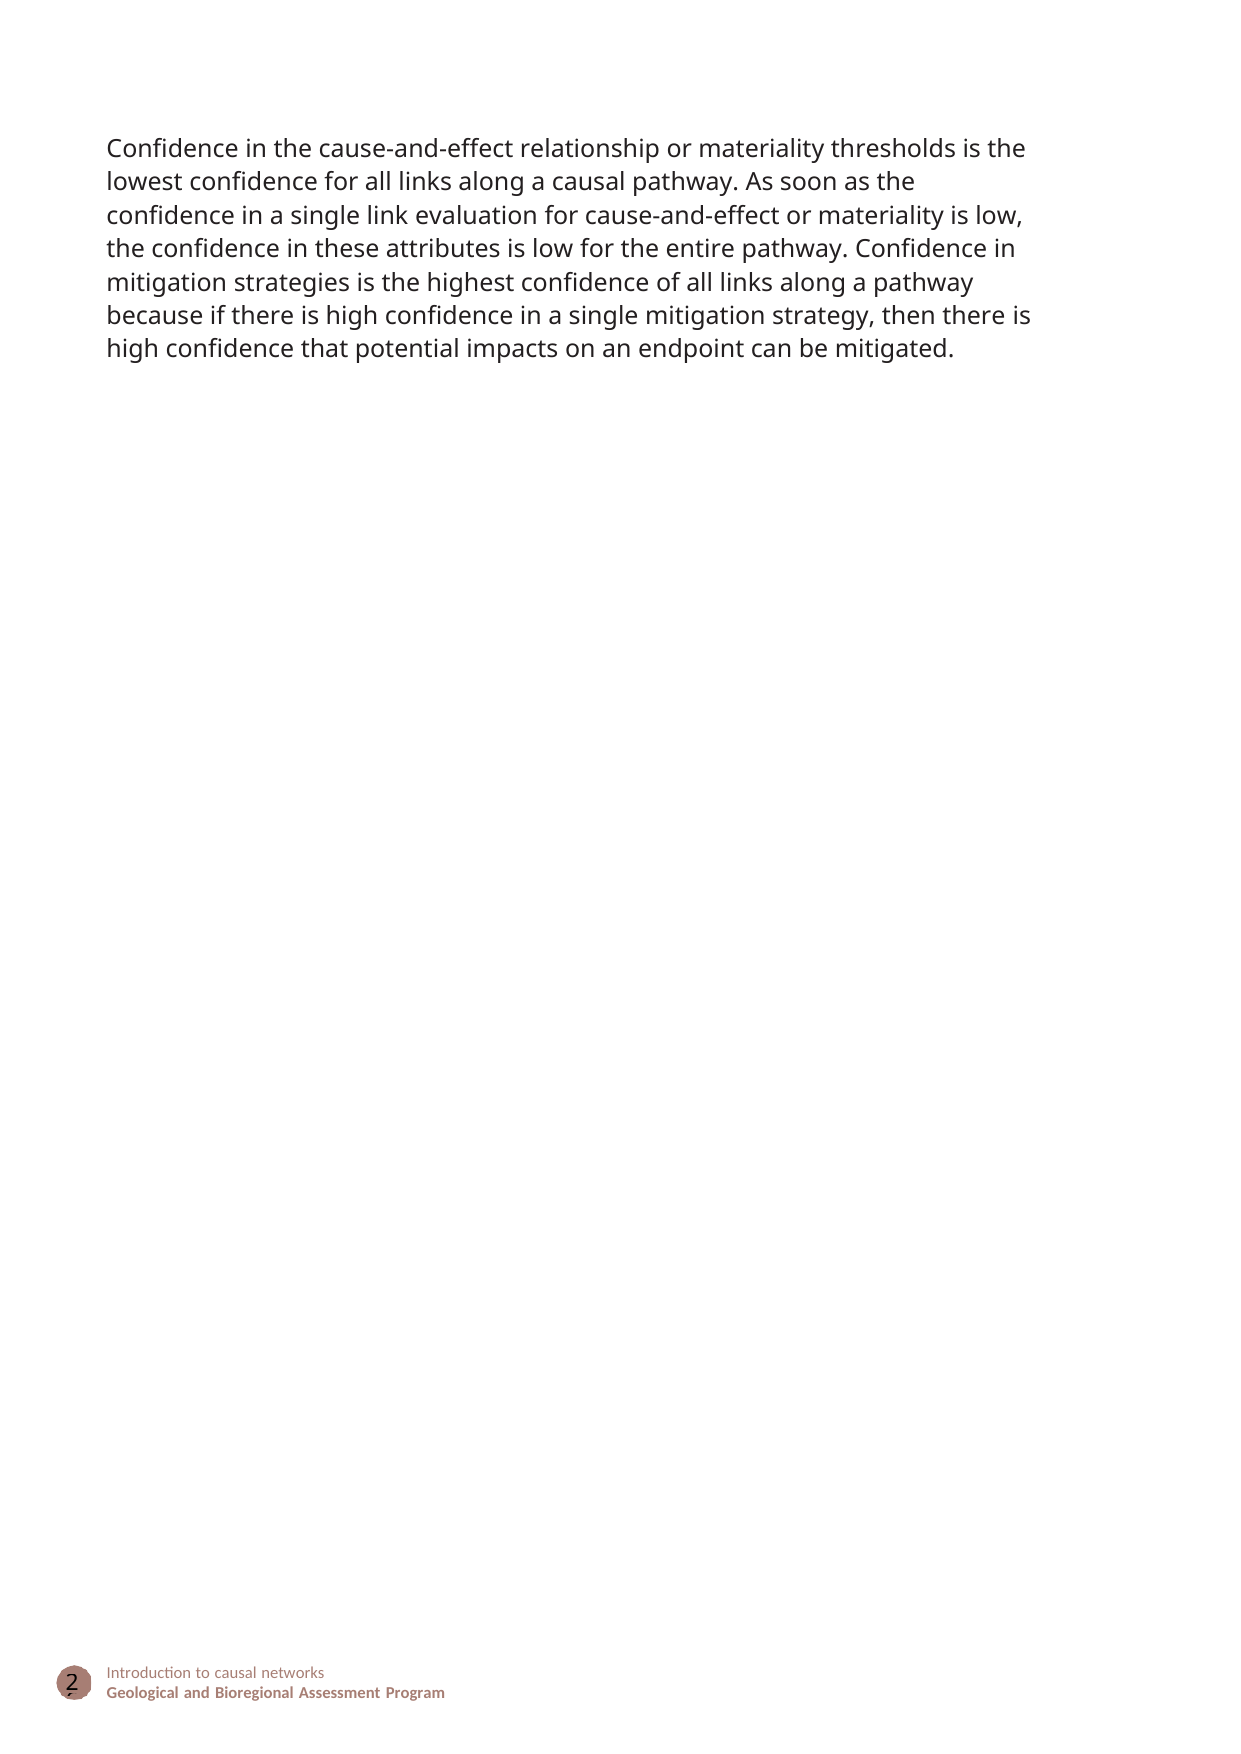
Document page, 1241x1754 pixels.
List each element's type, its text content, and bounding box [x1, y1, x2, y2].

text Confidence in the cause-and-effect relationship or materiality thresholds is the lowest confidence for all links along a causal pathway. As soon as the confidence in a single link evaluation for cause-and-effect or materiality is low, the confidence in these attributes is low for the entire pathway. Confidence in mitigation strategies is the highest confidence of all links along a pathway because if there is high confidence in a single mitigation strategy, then there is high confidence that potential impacts on an endpoint can be mitigated. [106, 131, 1044, 365]
picture [56, 1665, 92, 1700]
